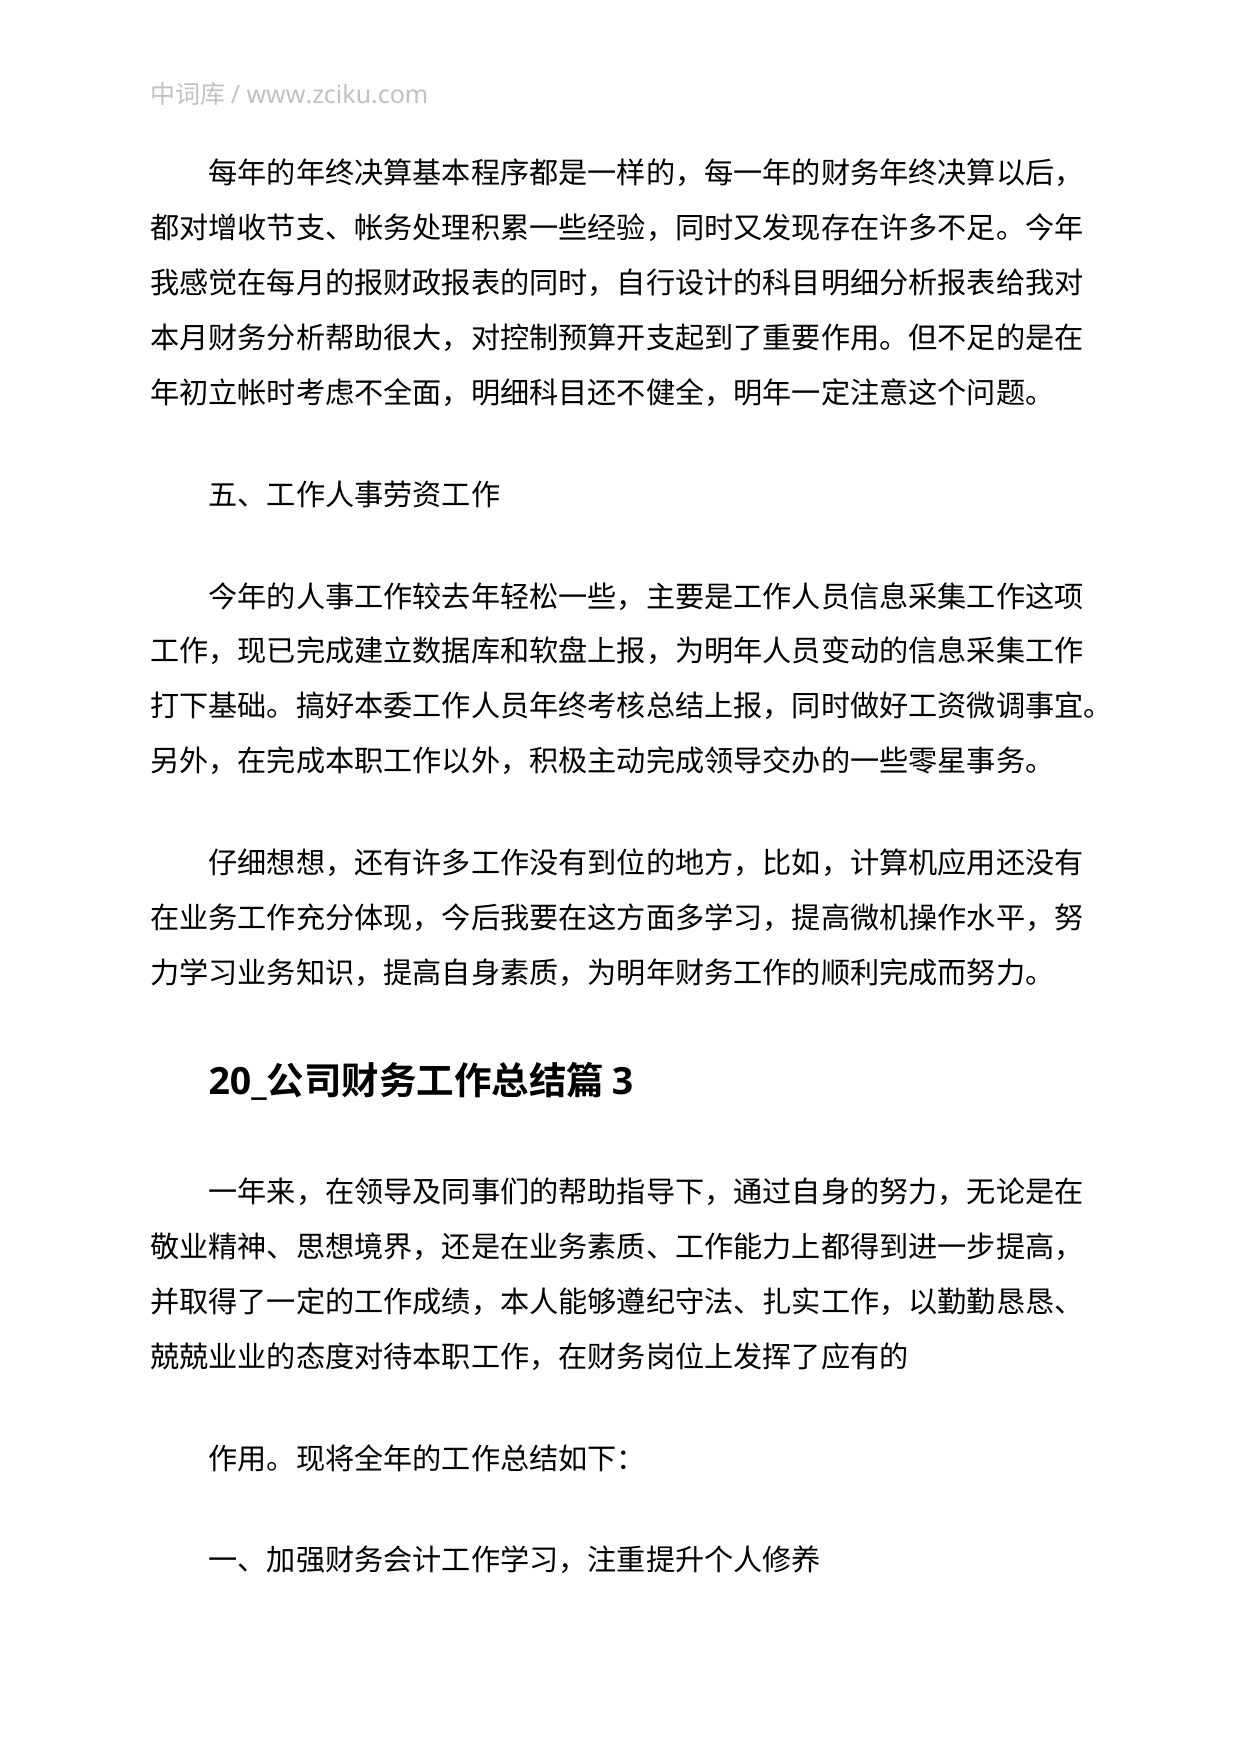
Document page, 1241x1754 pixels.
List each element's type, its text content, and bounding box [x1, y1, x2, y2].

text 仔细想想，还有许多工作没有到位的地方，比如，计算机应用还没有在业务工作充分体现，今后我要在这方面多学习，提高微机操作水平，努力学习业务知识，提高自身素质，为明年财务工作的顺利完成而努力。 [150, 839, 1090, 992]
text 作用。现将全年的工作总结如下： [150, 1435, 1090, 1477]
text 五、工作人事劳资工作 [150, 471, 1090, 514]
text 一年来，在领导及同事们的帮助指导下，通过自身的努力，无论是在敬业精神、思想境界，还是在业务素质、工作能力上都得到进一步提高，并取得了一定的工作成绩，本人能够遵纪守法、扎实工作，以勤勤恳恳、兢兢业业的态度对待本职工作，在财务岗位上发挥了应有的 [150, 1169, 1090, 1376]
text 今年的人事工作较去年轻松一些，主要是工作人员信息采集工作这项工作，现已完成建立数据库和软盘上报，为明年人员变动的信息采集工作打下基础。搞好本委工作人员年终考核总结上报，同时做好工资微调事宜。另外，在完成本职工作以外，积极主动完成领导交办的一些零星事务。 [150, 573, 1090, 780]
text 20_公司财务工作总结篇3 [150, 1051, 1090, 1106]
text 每年的年终决算基本程序都是一样的，每一年的财务年终决算以后，都对增收节支、帐务处理积累一些经验，同时又发现存在许多不足。今年我感觉在每月的报财政报表的同时，自行设计的科目明细分析报表给我对本月财务分析帮助很大，对控制预算开支起到了重要作用。但不足的是在年初立帐时考虑不全面，明细科目还不健全，明年一定注意这个问题。 [150, 150, 1090, 412]
text 一、加强财务会计工作学习，注重提升个人修养 [150, 1537, 1090, 1579]
